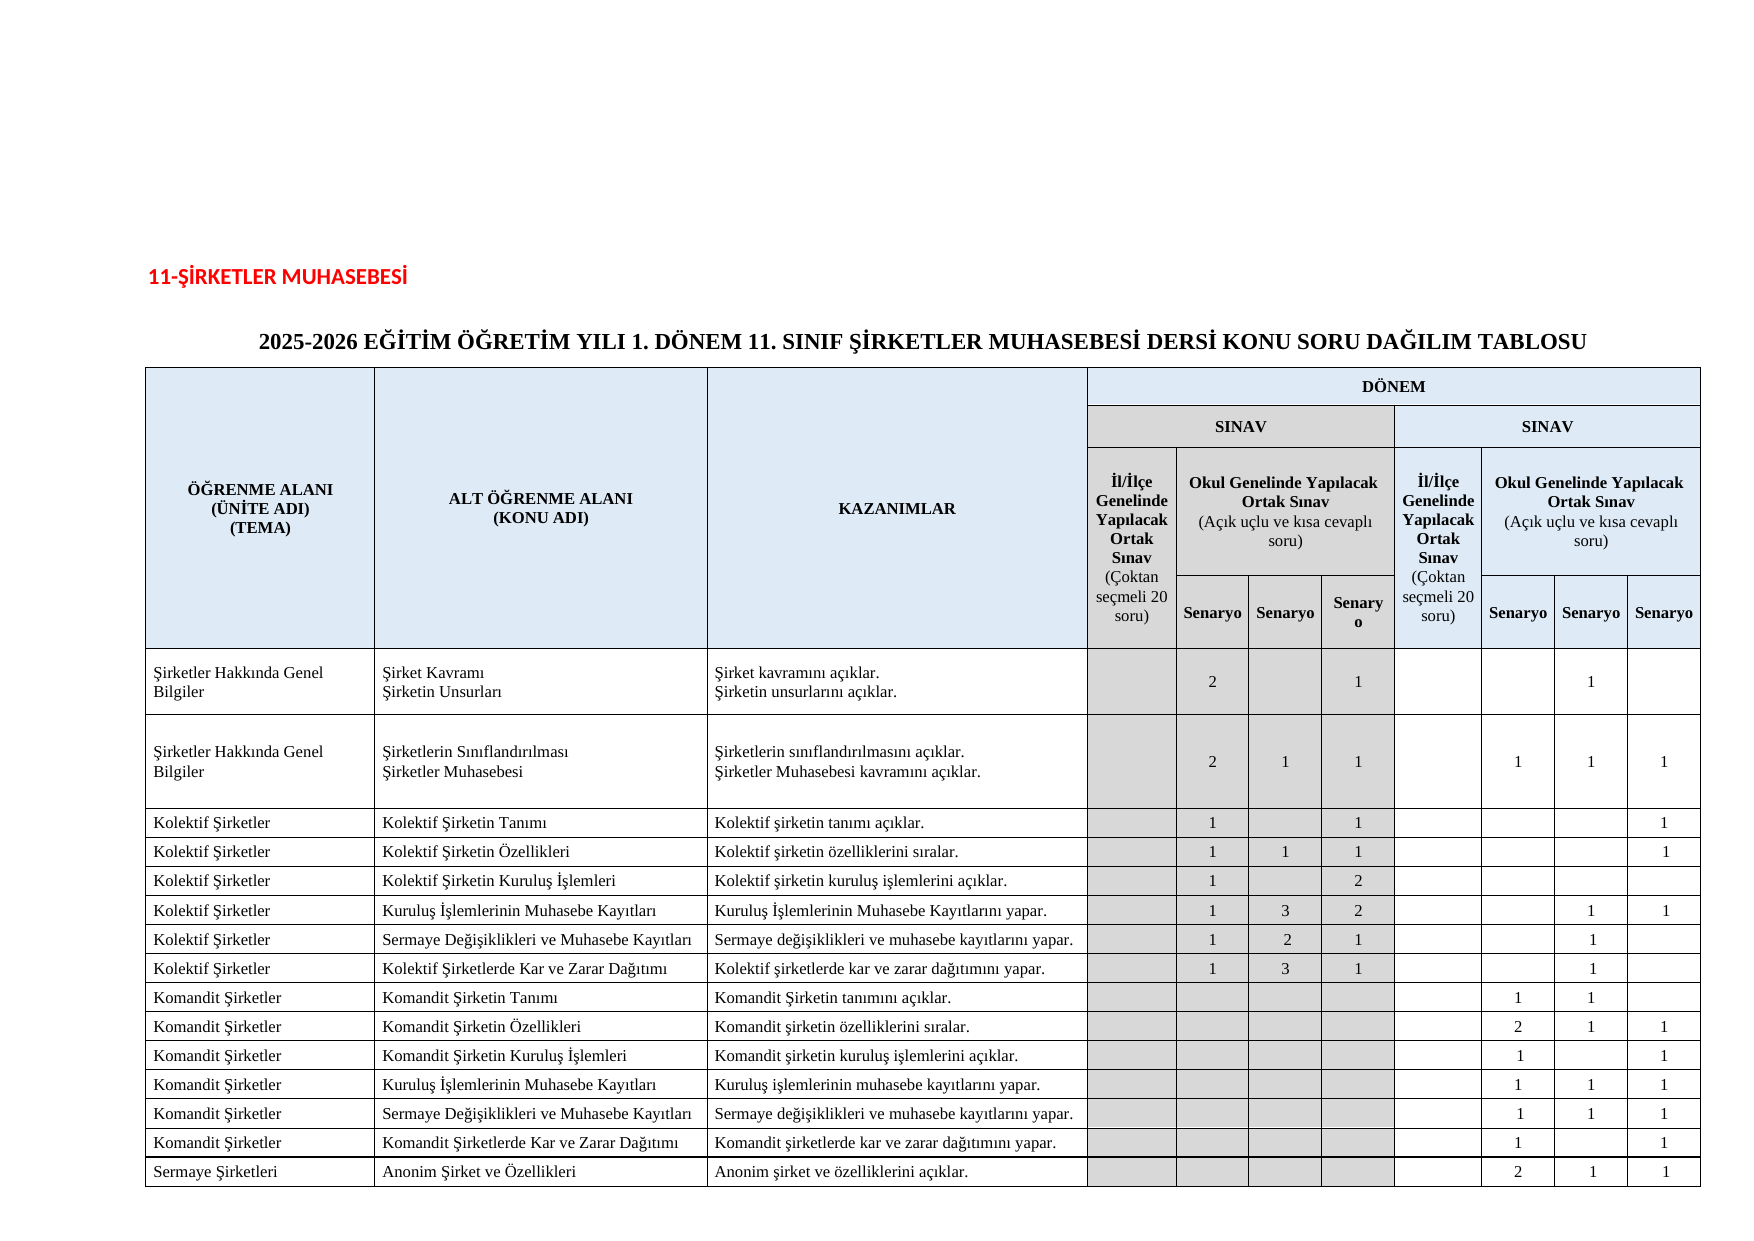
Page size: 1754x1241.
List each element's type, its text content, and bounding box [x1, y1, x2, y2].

table_cell Sermaye değişiklikleri ve muhasebe kayıtlarını yapar. [708, 1099, 1087, 1127]
table_cell Senaryo [1322, 576, 1394, 648]
table_cell [1249, 1012, 1321, 1040]
table_cell [1249, 1041, 1321, 1069]
table_cell KAZANIMLAR [708, 368, 1087, 648]
table_cell [1088, 983, 1176, 1011]
table_cell 1 [1322, 809, 1394, 837]
table_cell 2 [1249, 925, 1321, 953]
table_cell [1322, 983, 1394, 1011]
table_cell 1 [1555, 1158, 1627, 1186]
table_cell Senaryo [1555, 576, 1627, 648]
table_cell [1177, 1012, 1248, 1040]
table_cell 1 [1628, 1070, 1700, 1098]
table_cell 1 [1555, 1099, 1627, 1127]
table_cell 1 [1628, 896, 1700, 924]
table_cell [1482, 925, 1554, 953]
table_cell Şirket Kavramı Şirketin Unsurları [375, 649, 707, 714]
table_cell 1 [1177, 896, 1248, 924]
table_cell [1249, 1129, 1321, 1156]
table_cell ALT ÖĞRENME ALANI (KONU ADI) [375, 368, 707, 648]
table_cell [1395, 715, 1481, 808]
table_cell [1482, 954, 1554, 982]
table_cell 3 [1249, 954, 1321, 982]
table_cell Kolektif Şirketin Özellikleri [375, 838, 707, 866]
table_cell [1322, 1099, 1394, 1127]
table_cell 1 [1628, 838, 1700, 866]
table_cell [1395, 1129, 1481, 1156]
table_cell 1 [1177, 809, 1248, 837]
table_cell Komandit Şirketler [146, 1129, 374, 1156]
table_cell [1395, 1012, 1481, 1040]
table_cell Komandit şirketin özelliklerini sıralar. [708, 1012, 1087, 1040]
table_cell 1 [1555, 954, 1627, 982]
table_cell [1482, 896, 1554, 924]
table_cell [1395, 809, 1481, 837]
table_cell Sermaye Şirketleri [146, 1158, 374, 1186]
table_cell [1177, 983, 1248, 1011]
table_cell Sermaye Değişiklikleri ve Muhasebe Kayıtları [375, 925, 707, 953]
table_cell Komandit Şirketler [146, 1070, 374, 1098]
table_cell [1482, 809, 1554, 837]
table_cell Senaryo [1177, 576, 1248, 648]
table_cell [1628, 983, 1700, 1011]
table_cell Senaryo [1249, 576, 1321, 648]
table_cell 1 [1249, 715, 1321, 808]
table_cell Şirketler Hakkında Genel Bilgiler [146, 715, 374, 808]
table_cell 1 [1177, 867, 1248, 895]
table_cell Komandit şirketin kuruluş işlemlerini açıklar. [708, 1041, 1087, 1069]
table_cell [1177, 1129, 1248, 1156]
table_cell Kuruluş İşlemlerinin Muhasebe Kayıtları [375, 1070, 707, 1098]
table_cell [1088, 867, 1176, 895]
table_cell Senaryo [1628, 576, 1700, 648]
table_cell 1 [1555, 896, 1627, 924]
table_cell 1 [1482, 715, 1554, 808]
table_cell Kolektif Şirketler [146, 925, 374, 953]
table_cell [1482, 867, 1554, 895]
table_cell 1 [1322, 954, 1394, 982]
table_cell Kolektif Şirketler [146, 838, 374, 866]
table_cell Şirketler Hakkında Genel Bilgiler [146, 649, 374, 714]
table_cell [1088, 1070, 1176, 1098]
table_cell 1 [1322, 649, 1394, 714]
table_cell [1628, 649, 1700, 714]
table_cell [1249, 1070, 1321, 1098]
table_cell 1 [1482, 983, 1554, 1011]
table_cell Komandit Şirketler [146, 1012, 374, 1040]
table_cell SINAV [1395, 406, 1700, 447]
table_header 2025-2026 EĞİTİM ÖĞRETİM YILI 1. DÖNEM 11. SINIF ŞİRKETLER MUHASEBESİ DERSİ KONU SORU DAĞILIM TABLOSU [146, 316, 1700, 367]
table_cell 1 [1628, 1129, 1700, 1156]
table_cell [1482, 838, 1554, 866]
table_cell 1 [1628, 715, 1700, 808]
table_cell Kolektif şirketin özelliklerini sıralar. [708, 838, 1087, 866]
table_cell [1177, 1158, 1248, 1186]
table_cell [1395, 649, 1481, 714]
table_cell [1088, 896, 1176, 924]
table_cell [1628, 867, 1700, 895]
table_cell [1088, 1099, 1176, 1127]
table_cell 1 [1555, 1012, 1627, 1040]
table_cell [1088, 954, 1176, 982]
table_cell [1249, 983, 1321, 1011]
table_cell Komandit Şirketin Tanımı [375, 983, 707, 1011]
table_cell [1088, 1129, 1176, 1156]
table_cell [1249, 649, 1321, 714]
table_cell [1555, 867, 1627, 895]
table_cell 1 [1482, 1041, 1554, 1069]
table_cell 1 [1555, 715, 1627, 808]
table_cell [1177, 1099, 1248, 1127]
table_cell Kolektif Şirketler [146, 954, 374, 982]
table_cell [1088, 809, 1176, 837]
table_cell [1628, 954, 1700, 982]
table_cell Anonim şirket ve özelliklerini açıklar. [708, 1158, 1087, 1186]
table_cell [1322, 1070, 1394, 1098]
table_cell [1088, 838, 1176, 866]
table_cell Kolektif Şirketler [146, 867, 374, 895]
table_cell 1 [1555, 925, 1627, 953]
table_cell Kuruluş işlemlerinin muhasebe kayıtlarını yapar. [708, 1070, 1087, 1098]
table_cell 1 [1177, 838, 1248, 866]
table_cell 1 [1628, 1158, 1700, 1186]
table_cell [1088, 1012, 1176, 1040]
table_cell [1249, 1158, 1321, 1186]
table_cell [1249, 1099, 1321, 1127]
table_cell [1395, 1041, 1481, 1069]
table_cell [1322, 1041, 1394, 1069]
table_cell [1555, 1041, 1627, 1069]
table_cell [1482, 649, 1554, 714]
table_cell Komandit şirketlerde kar ve zarar dağıtımını yapar. [708, 1129, 1087, 1156]
table_cell 1 [1482, 1129, 1554, 1156]
table_cell İl/İlçe Genelinde Yapılacak Ortak Sınav (Çoktan seçmeli 20 soru) [1088, 448, 1176, 648]
table_cell Senaryo [1482, 576, 1554, 648]
table_cell [1395, 1099, 1481, 1127]
table_cell 2 [1322, 896, 1394, 924]
table_cell [1249, 867, 1321, 895]
table_cell 1 [1555, 649, 1627, 714]
table_cell [1395, 867, 1481, 895]
table_cell [1088, 649, 1176, 714]
table_cell Kolektif Şirketlerde Kar ve Zarar Dağıtımı [375, 954, 707, 982]
table_cell Şirket kavramını açıklar. Şirketin unsurlarını açıklar. [708, 649, 1087, 714]
table_cell Komandit Şirketler [146, 1041, 374, 1069]
table_cell [1322, 1158, 1394, 1186]
table_cell [1395, 983, 1481, 1011]
table_cell [1555, 838, 1627, 866]
table_cell [1395, 838, 1481, 866]
table_cell Komandit Şirketler [146, 983, 374, 1011]
table_cell 1 [1628, 809, 1700, 837]
table_cell 1 [1628, 1041, 1700, 1069]
table_cell DÖNEM [1088, 368, 1700, 404]
table_cell 2 [1177, 649, 1248, 714]
table_cell [1088, 925, 1176, 953]
table_cell Kolektif Şirketler [146, 809, 374, 837]
table_cell Kolektif Şirketin Tanımı [375, 809, 707, 837]
table_cell Sermaye değişiklikleri ve muhasebe kayıtlarını yapar. [708, 925, 1087, 953]
table_cell [1395, 896, 1481, 924]
table_cell [1555, 809, 1627, 837]
table_cell Kuruluş İşlemlerinin Muhasebe Kayıtları [375, 896, 707, 924]
table_cell Komandit Şirketin tanımını açıklar. [708, 983, 1087, 1011]
table_cell [1249, 809, 1321, 837]
table_cell 1 [1322, 838, 1394, 866]
table_cell 1 [1177, 925, 1248, 953]
table_cell [1088, 1041, 1176, 1069]
table_cell İl/İlçe Genelinde Yapılacak Ortak Sınav (Çoktan seçmeli 20 soru) [1395, 448, 1481, 648]
table_cell 2 [1322, 867, 1394, 895]
table_cell 2 [1177, 715, 1248, 808]
table_cell Sermaye Değişiklikleri ve Muhasebe Kayıtları [375, 1099, 707, 1127]
table_cell [1395, 925, 1481, 953]
table_cell 1 [1322, 715, 1394, 808]
table_cell [1088, 1158, 1176, 1186]
table_cell Şirketlerin sınıflandırılmasını açıklar. Şirketler Muhasebesi kavramını açıklar. [708, 715, 1087, 808]
table_cell Kolektif Şirketin Kuruluş İşlemleri [375, 867, 707, 895]
table_cell Okul Genelinde Yapılacak Ortak Sınav (Açık uçlu ve kısa cevaplı soru) [1177, 448, 1394, 575]
table_cell 1 [1249, 838, 1321, 866]
table_cell 1 [1555, 983, 1627, 1011]
table_cell 1 [1628, 1099, 1700, 1127]
table_cell [1322, 1129, 1394, 1156]
table_cell Kolektif Şirketler [146, 896, 374, 924]
table_cell [1395, 954, 1481, 982]
table_cell Komandit Şirketler [146, 1099, 374, 1127]
table_cell SINAV [1088, 406, 1394, 447]
table_cell 1 [1555, 1070, 1627, 1098]
table_cell Kolektif şirketin kuruluş işlemlerini açıklar. [708, 867, 1087, 895]
table_cell [1555, 1129, 1627, 1156]
table_cell 1 [1628, 1012, 1700, 1040]
table_cell Anonim Şirket ve Özellikleri [375, 1158, 707, 1186]
table_cell Şirketlerin Sınıflandırılması Şirketler Muhasebesi [375, 715, 707, 808]
table_cell [1177, 1041, 1248, 1069]
table_cell [1088, 715, 1176, 808]
table_cell [1177, 1070, 1248, 1098]
table_cell [1395, 1070, 1481, 1098]
table_cell Kolektif şirketlerde kar ve zarar dağıtımını yapar. [708, 954, 1087, 982]
table_cell Okul Genelinde Yapılacak Ortak Sınav (Açık uçlu ve kısa cevaplı soru) [1482, 448, 1700, 575]
table_cell 1 [1322, 925, 1394, 953]
table_cell 1 [1177, 954, 1248, 982]
table_cell Komandit Şirketlerde Kar ve Zarar Dağıtımı [375, 1129, 707, 1156]
table_cell Kolektif şirketin tanımı açıklar. [708, 809, 1087, 837]
table_cell [1322, 1012, 1394, 1040]
table_cell [1628, 925, 1700, 953]
table_cell 2 [1482, 1012, 1554, 1040]
table_cell 1 [1482, 1099, 1554, 1127]
table_cell 3 [1249, 896, 1321, 924]
text 11-ŞİRKETLER MUHASEBESİ [148, 262, 1606, 291]
table_cell 2 [1482, 1158, 1554, 1186]
table_cell ÖĞRENME ALANI (ÜNİTE ADI) (TEMA) [146, 368, 374, 648]
table_cell Komandit Şirketin Özellikleri [375, 1012, 707, 1040]
table_cell 1 [1482, 1070, 1554, 1098]
table_cell Komandit Şirketin Kuruluş İşlemleri [375, 1041, 707, 1069]
table_cell [1395, 1158, 1481, 1186]
table_cell Kuruluş İşlemlerinin Muhasebe Kayıtlarını yapar. [708, 896, 1087, 924]
